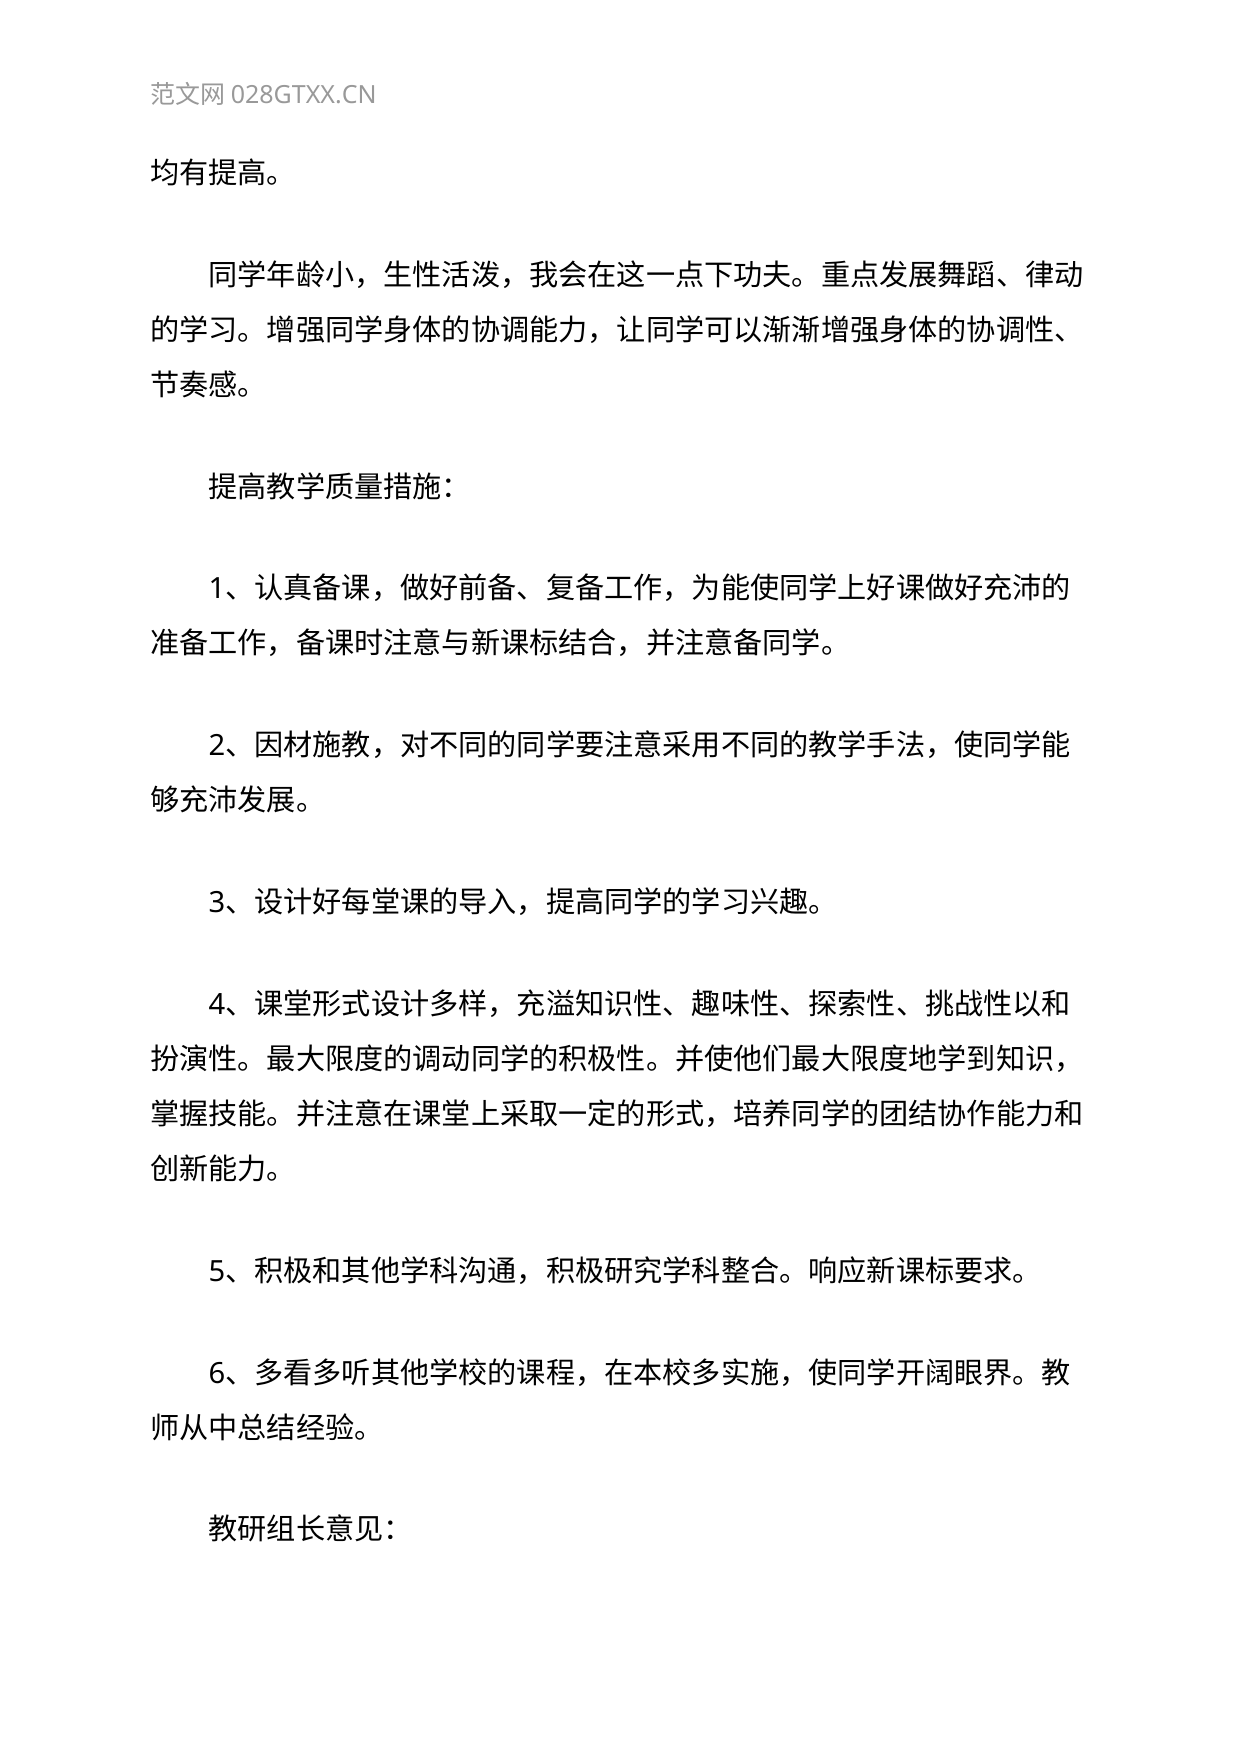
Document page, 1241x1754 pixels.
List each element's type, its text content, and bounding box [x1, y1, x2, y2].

text 1、认真备课，做好前备、复备工作，为能使同学上好课做好充沛的准备工作，备课时注意与新课标结合，并注意备同学。 [150, 565, 1090, 662]
text 5、积极和其他学科沟通，积极研究学科整合。响应新课标要求。 [150, 1247, 1090, 1289]
text 6、多看多听其他学校的课程，在本校多实施，使同学开阔眼界。教师从中总结经验。 [150, 1349, 1090, 1446]
text 教研组长意见： [150, 1506, 1090, 1548]
text 同学年龄小，生性活泼，我会在这一点下功夫。重点发展舞蹈、律动的学习。增强同学身体的协调能力，让同学可以渐渐增强身体的协调性、节奏感。 [150, 252, 1090, 404]
text 3、设计好每堂课的导入，提高同学的学习兴趣。 [150, 879, 1090, 921]
text 4、课堂形式设计多样，充溢知识性、趣味性、探索性、挑战性以和扮演性。最大限度的调动同学的积极性。并使他们最大限度地学到知识，掌握技能。并注意在课堂上采取一定的形式，培养同学的团结协作能力和创新能力。 [150, 981, 1090, 1188]
text 2、因材施教，对不同的同学要注意采用不同的教学手法，使同学能够充沛发展。 [150, 722, 1090, 819]
text 提高教学质量措施： [150, 463, 1090, 506]
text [150, 150, 1090, 192]
